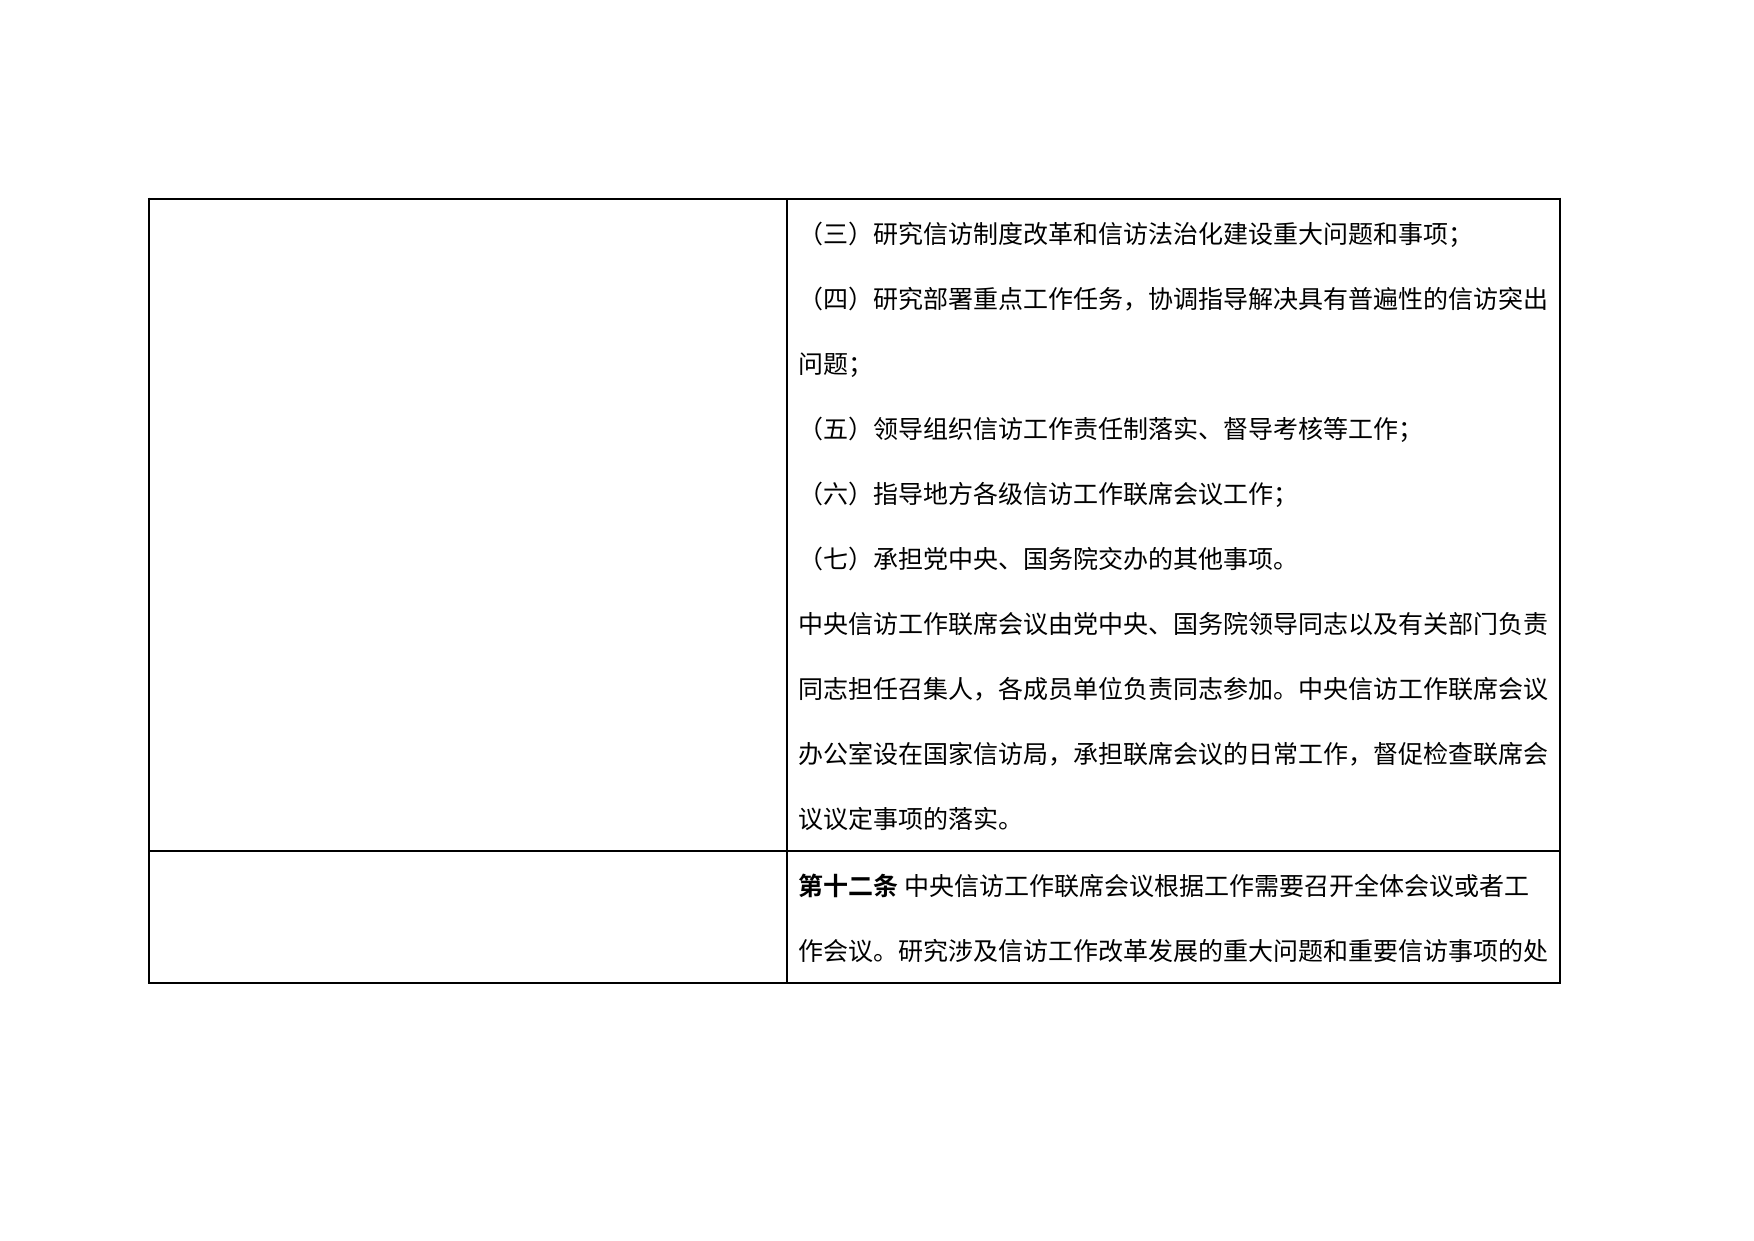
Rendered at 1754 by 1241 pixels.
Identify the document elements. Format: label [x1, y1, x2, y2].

table_cell [788, 200, 1559, 850]
table_cell [150, 852, 786, 982]
table_cell [150, 200, 786, 850]
table_cell [788, 852, 1559, 982]
